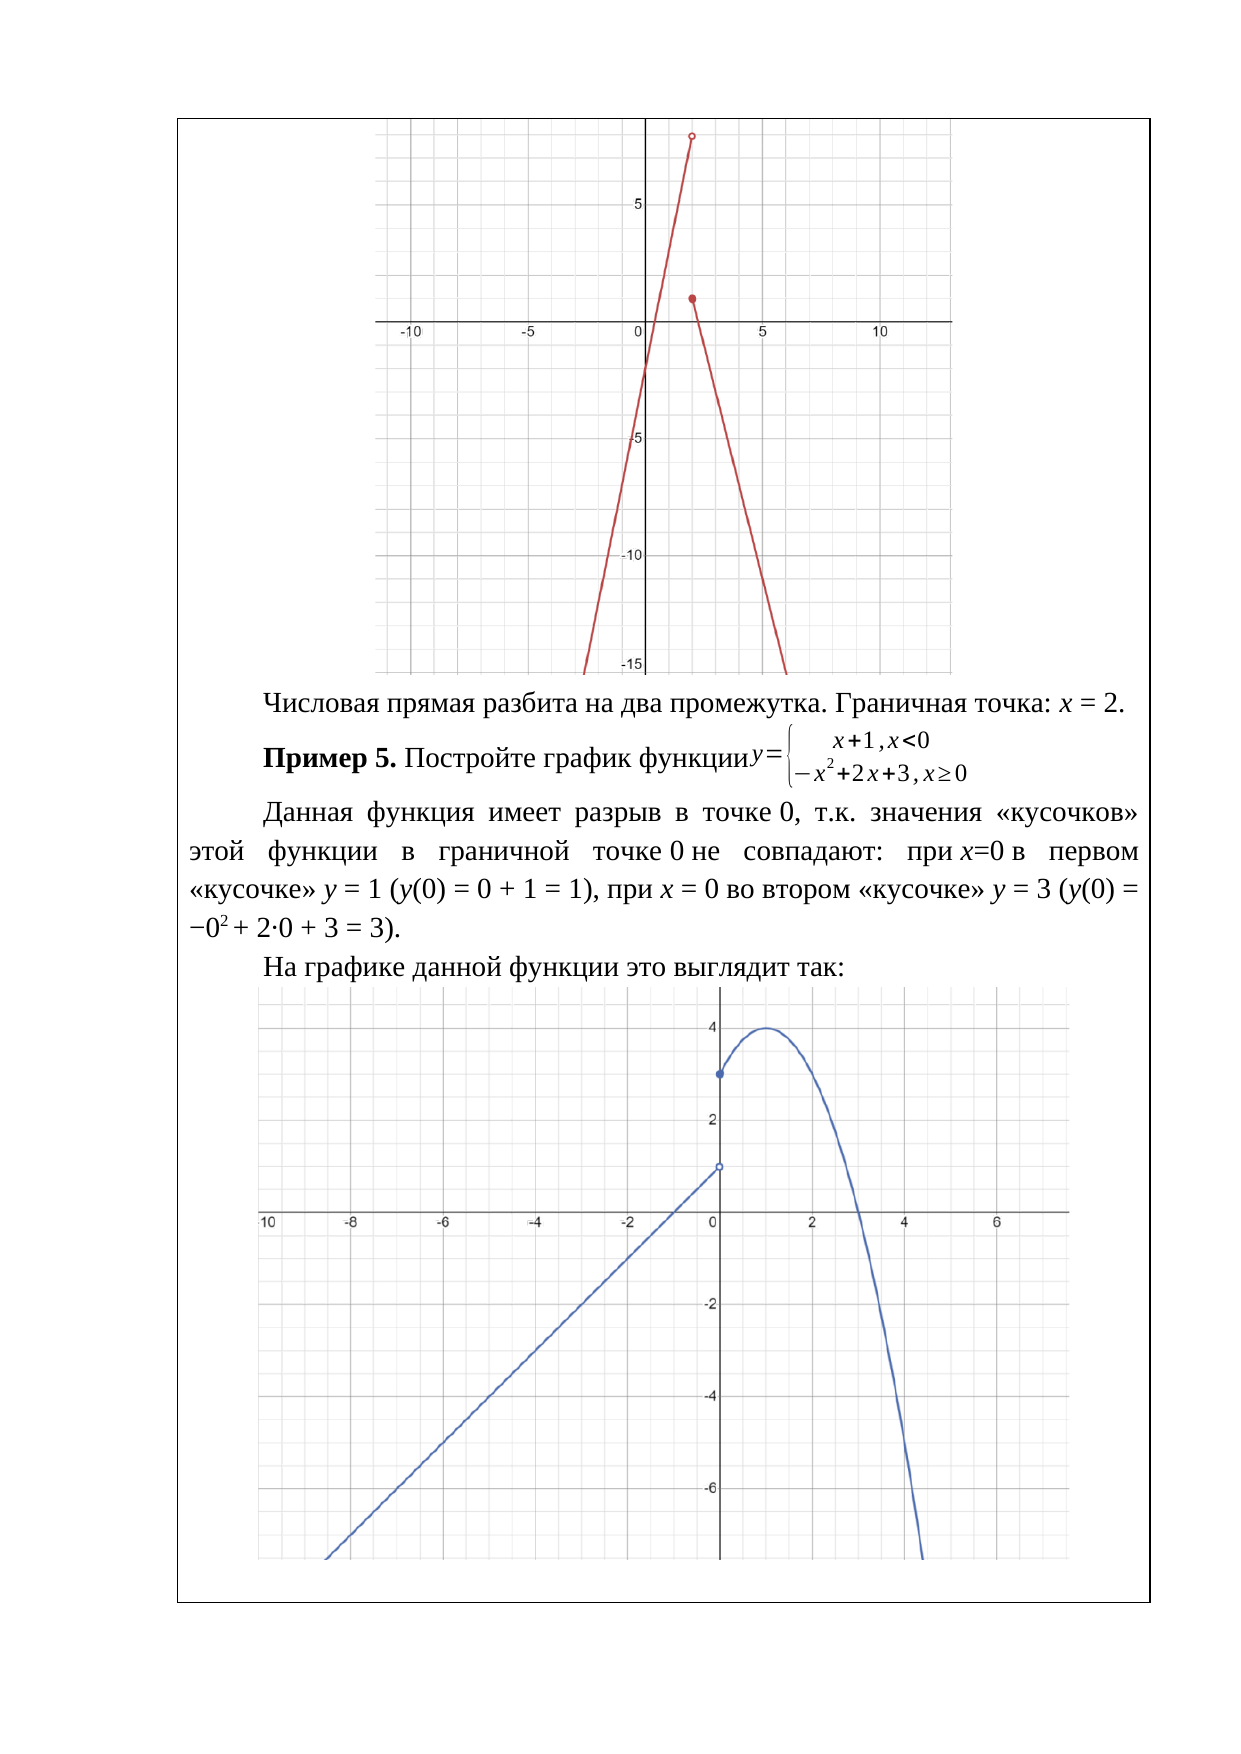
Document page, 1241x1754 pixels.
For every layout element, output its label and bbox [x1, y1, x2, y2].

picture [258, 987, 1070, 1560]
table_header [178, 119, 1149, 1602]
picture [375, 119, 953, 675]
